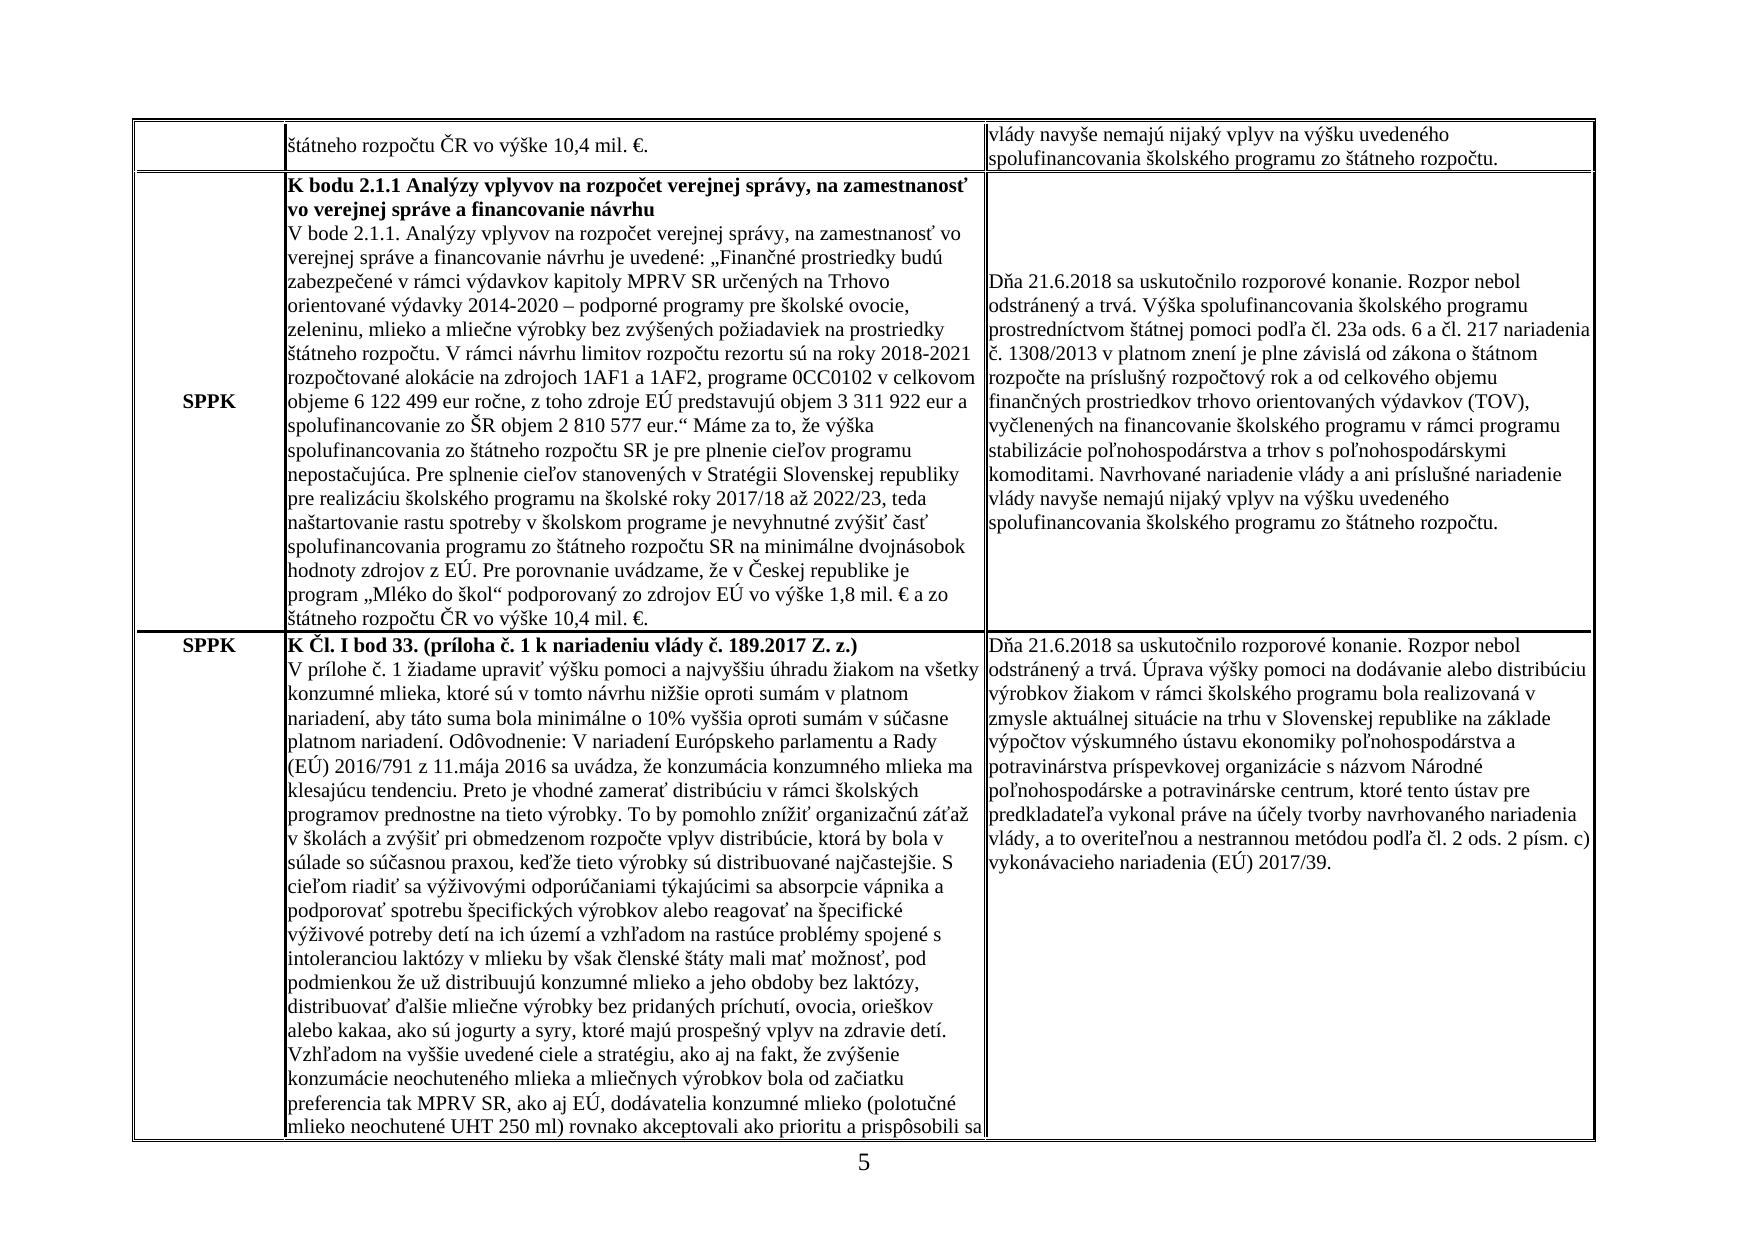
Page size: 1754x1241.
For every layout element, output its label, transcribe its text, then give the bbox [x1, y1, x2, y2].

table_cell K bodu 2.1.1 Analýzy vplyvov na rozpočet verejnej správy, na zamestnanosť vo verejnej správe a financovanie návrhu V bode 2.1.1. Analýzy vplyvov na rozpočet verejnej správy, na zamestnanosť vo verejnej správe a financovanie návrhu je uvedené: „Finančné prostriedky budú zabezpečené v rámci výdavkov kapitoly MPRV SR určených na Trhovo orientované výdavky 2014-2020 – podporné programy pre školské ovocie, zeleninu, mlieko a mliečne výrobky bez zvýšených požiadaviek na prostriedky štátneho rozpočtu. V rámci návrhu limitov rozpočtu rezortu sú na roky 2018-2021 rozpočtované alokácie na zdrojoch 1AF1 a 1AF2, programe 0CC0102 v celkovom objeme 6 122 499 eur ročne, z toho zdroje EÚ predstavujú objem 3 311 922 eur a spolufinancovanie zo ŠR objem 2 810 577 eur.“ Máme za to, že výška spolufinancovania zo štátneho rozpočtu SR je pre plnenie cieľov programu nepostačujúca. Pre splnenie cieľov stanovených v Stratégii Slovenskej republiky pre realizáciu školského programu na školské roky 2017/18 až 2022/23, teda naštartovanie rastu spotreby v školskom programe je nevyhnutné zvýšiť časť spolufinancovania programu zo štátneho rozpočtu SR na minimálne dvojnásobok hodnoty zdrojov z EÚ. Pre porovnanie uvádzame, že v Českej republike je program „Mléko do škol“ podporovaný zo zdrojov EÚ vo výške 1,8 mil. € a zo štátneho rozpočtu ČR vo výške 10,4 mil. €. [287, 173, 984, 630]
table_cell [986, 122, 1593, 169]
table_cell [285, 120, 986, 169]
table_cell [986, 630, 1593, 1138]
table_cell SPPK [135, 630, 285, 1138]
table_cell SPPK [135, 170, 284, 630]
table_cell RÚZSR [135, 120, 285, 169]
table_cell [285, 630, 986, 1138]
